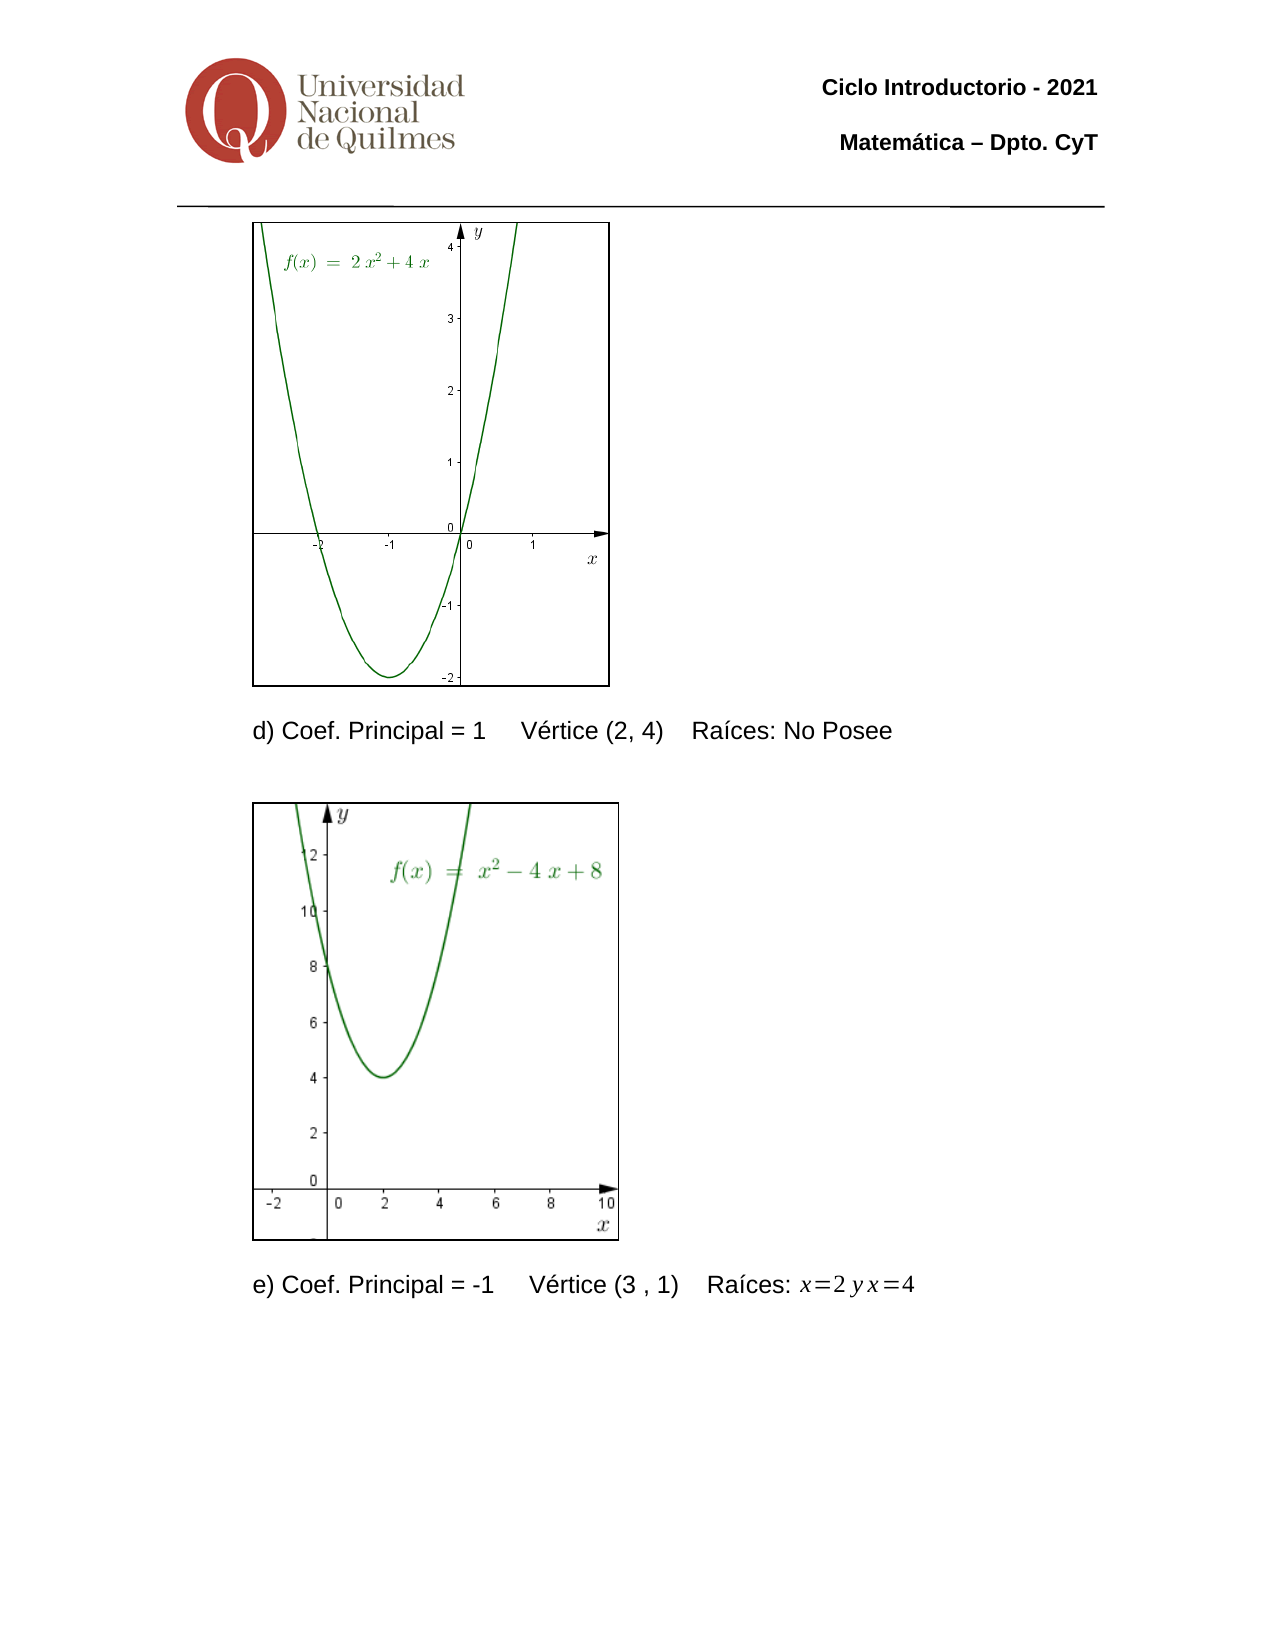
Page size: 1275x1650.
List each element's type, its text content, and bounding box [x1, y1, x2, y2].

list d) Coef. Principal = 1 Vértice (2, 4) Raíces: No Posee [252, 716, 1098, 744]
picture [175, 46, 475, 175]
picture [254, 804, 618, 1239]
picture [254, 223, 608, 685]
list e) Coef. Principal = -1 Vértice (3 , 1) Raíces: [252, 1270, 1098, 1298]
